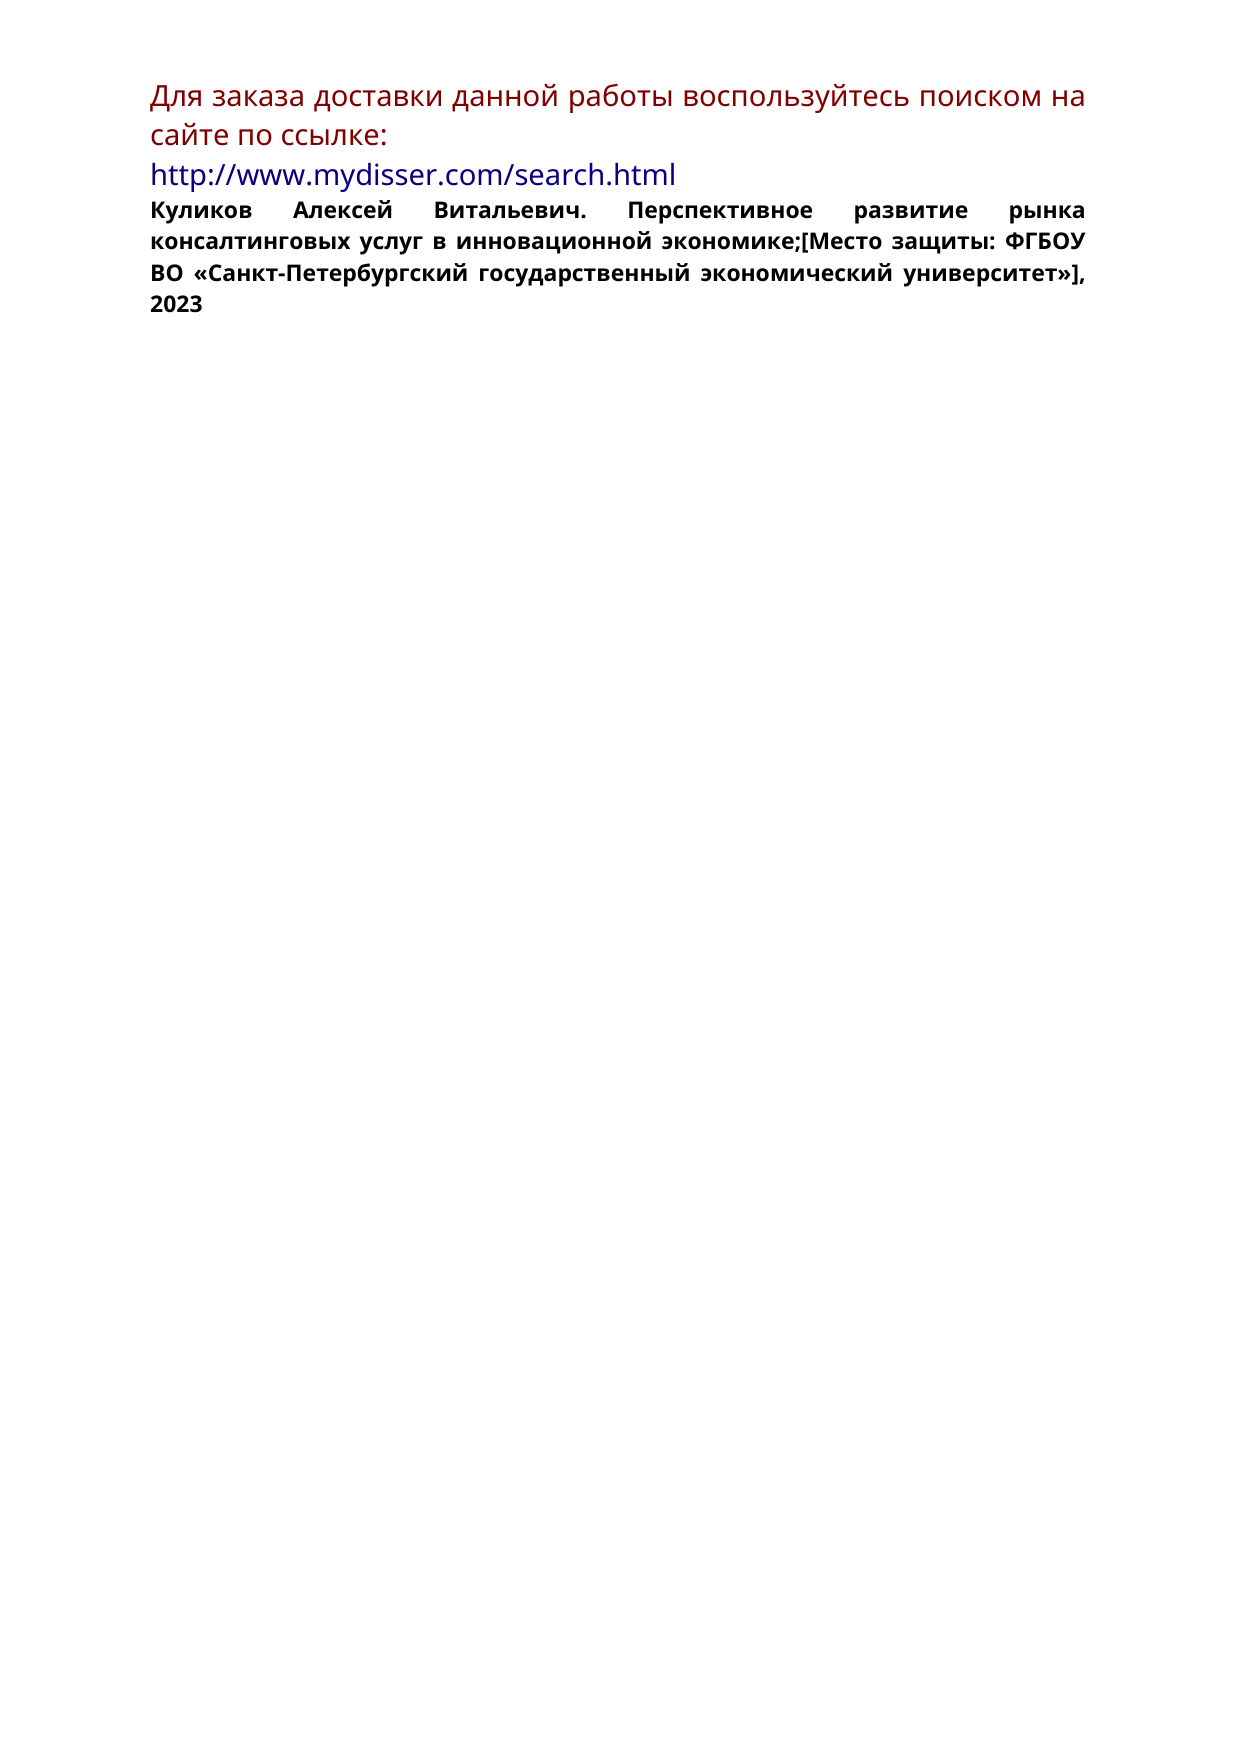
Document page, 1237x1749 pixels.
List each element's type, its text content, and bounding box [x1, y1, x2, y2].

text Куликов Алексей Витальевич. Перспективное развитие рынка консалтинговых услуг в инновационной экономике;[Место защиты: ФГБОУ ВО «Санкт-Петербургский государственный экономический университет»], 2023 [150, 194, 1086, 319]
